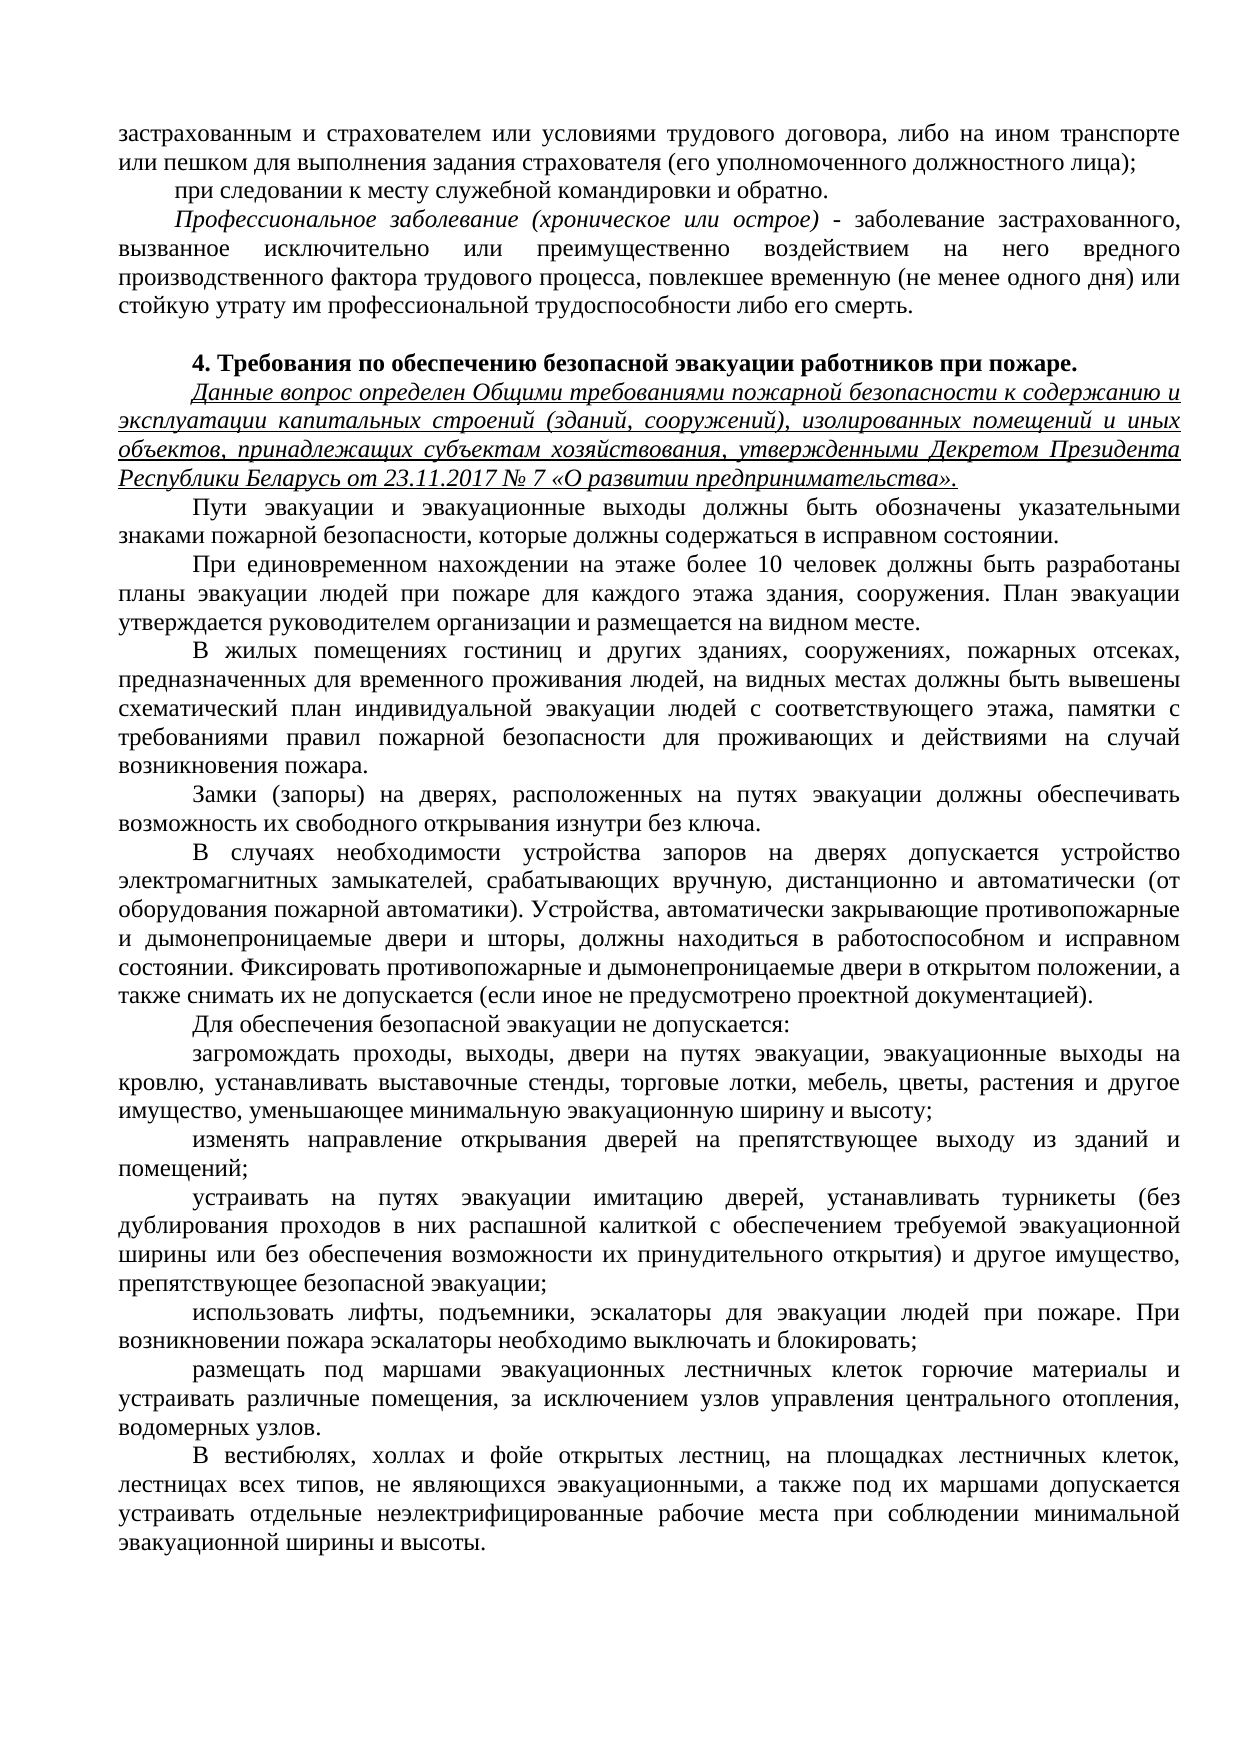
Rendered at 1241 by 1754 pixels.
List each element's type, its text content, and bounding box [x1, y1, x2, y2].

text Профессиональное заболевание (хроническое или острое) - заболевание застрахованного, вызванное исключительно или преимущественно воздействием на него вредного производственного фактора трудового процесса, повлекшее временную (не менее одного дня) или стойкую утрату им профессиональной трудоспособности либо его смерть. [118, 204, 1181, 319]
text Для обеспечения безопасной эвакуации не допускается: [118, 1009, 1181, 1038]
text устраивать на путях эвакуации имитацию дверей, устанавливать турникеты (без дублирования проходов в них распашной калиткой с обеспечением требуемой эвакуационной ширины или без обеспечения возможности их принудительного открытия) и другое имущество, препятствующее безопасной эвакуации; [118, 1182, 1181, 1297]
text В случаях необходимости устройства запоров на дверях допускается устройство электромагнитных замыкателей, срабатывающих вручную, дистанционно и автоматически (от оборудования пожарной автоматики). Устройства, автоматически закрывающие противопожарные и дымонепроницаемые двери и шторы, должны находиться в работоспособном и исправном состоянии. Фиксировать противопожарные и дымонепроницаемые двери в открытом положении, а также снимать их не допускается (если иное не предусмотрено проектной документацией). [118, 837, 1181, 1009]
text загромождать проходы, выходы, двери на путях эвакуации, эвакуационные выходы на кровлю, устанавливать выставочные стенды, торговые лотки, мебель, цветы, растения и другое имущество, уменьшающее минимальную эвакуационную ширину и высоту; [118, 1038, 1181, 1124]
text Замки (запоры) на дверях, расположенных на путях эвакуации должны обеспечивать возможность их свободного открывания изнутри без ключа. [118, 779, 1181, 837]
text Пути эвакуации и эвакуационные выходы должны быть обозначены указательными знаками пожарной безопасности, которые должны содержаться в исправном состоянии. [118, 492, 1181, 549]
text При единовременном нахождении на этаже более 10 человек должны быть разработаны планы эвакуации людей при пожаре для каждого этажа здания, сооружения. План эвакуации утверждается руководителем организации и размещается на видном месте. [118, 549, 1181, 636]
text В вестибюлях, холлах и фойе открытых лестниц, на площадках лестничных клеток, лестницах всех типов, не являющихся эвакуационными, а также под их маршами допускается устраивать отдельные неэлектрифицированные рабочие места при соблюдении минимальной эвакуационной ширины и высоты. [118, 1441, 1181, 1556]
text 4. Требования по обеспечению безопасной эвакуации работников при пожаре. [118, 348, 1181, 377]
text изменять направление открывания дверей на препятствующее выходу из зданий и помещений; [118, 1124, 1181, 1182]
text при следовании к месту служебной командировки и обратно. [118, 176, 1181, 204]
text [118, 118, 1181, 176]
text Данные вопрос определен Общими требованиями пожарной безопасности к содержанию и эксплуатации капитальных строений (зданий, сооружений), изолированных помещений и иных объектов, принадлежащих субъектам хозяйствования, утвержденными Декретом Президента Республики Беларусь от 23.11.2017 № 7 «О развитии предпринимательства». [118, 432, 1181, 459]
text размещать под маршами эвакуационных лестничных клеток горючие материалы и устраивать различные помещения, за исключением узлов управления центрального отопления, водомерных узлов. [118, 1354, 1181, 1441]
text В жилых помещениях гостиниц и других зданиях, сооружениях, пожарных отсеках, предназначенных для временного проживания людей, на видных местах должны быть вывешены схематический план индивидуальной эвакуации людей с соответствующего этажа, памятки с требованиями правил пожарной безопасности для проживающих и действиями на случай возникновения пожара. [118, 636, 1181, 779]
text Данные вопрос определен Общими требованиями пожарной безопасности к содержанию и эксплуатации капитальных строений (зданий, сооружений), изолированных помещений и иных объектов, принадлежащих субъектам хозяйствования, утвержденными Декретом Президента Республики Беларусь от 23.11.2017 № 7 «О развитии предпринимательства». [118, 377, 1181, 431]
text использовать лифты, подъемники, эскалаторы для эвакуации людей при пожаре. При возникновении пожара эскалаторы необходимо выключать и блокировать; [118, 1297, 1181, 1354]
text Данные вопрос определен Общими требованиями пожарной безопасности к содержанию и эксплуатации капитальных строений (зданий, сооружений), изолированных помещений и иных объектов, принадлежащих субъектам хозяйствования, утвержденными Декретом Президента Республики Беларусь от 23.11.2017 № 7 «О развитии предпринимательства». [118, 461, 1181, 492]
